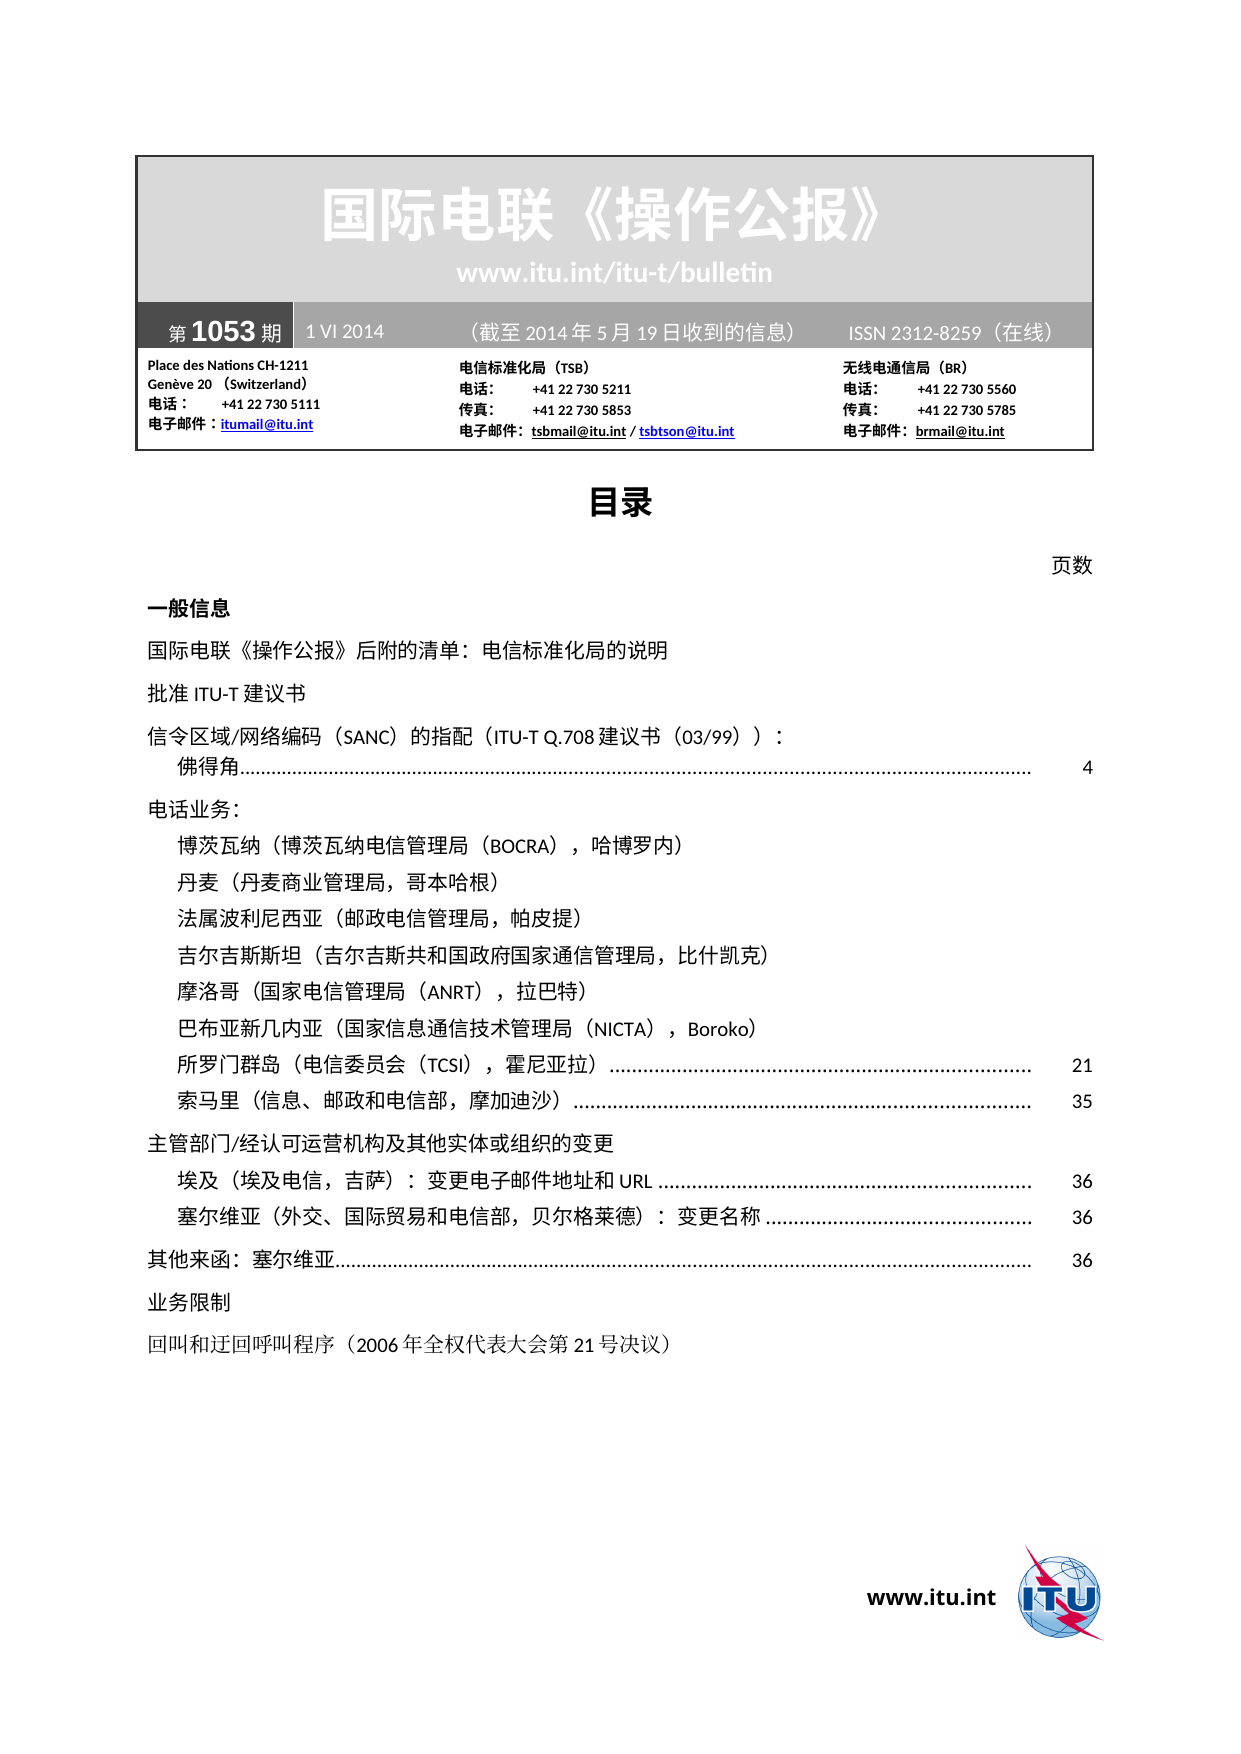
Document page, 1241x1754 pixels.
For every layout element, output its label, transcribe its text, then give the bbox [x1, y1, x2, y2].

text 塞尔维亚（外交、国际贸易和电信部，贝尔格莱德）：变更名称 36 [177, 1200, 1092, 1231]
table_cell （截至2014年5月19日收到的信息） ISSN 2312-8259（在线） [447, 302, 1092, 348]
text 电话业务： [148, 793, 1092, 823]
text 博茨瓦纳（博茨瓦纳电信管理局（BOCRA），哈博罗内） 5 [177, 829, 1092, 860]
text 业务限制 37 [148, 1286, 1092, 1316]
table_cell 无线电通信局（BR） 电话： +41 22 730 5560 传真： +41 22 730 5785 电子邮件：brmail@itu.int [831, 348, 1092, 449]
table_header 国际电联《操作公报》 www.itu.int/itu-t/bulletin [138, 157, 1092, 302]
text 信令区域/网络编码（SANC）的指配（ITU-T Q.708建议书（03/99））： 佛得角 4 [148, 720, 1092, 781]
picture [1018, 1544, 1104, 1641]
subtitle 目录 [148, 476, 1092, 524]
text 埃及（埃及电信，吉萨）：变更电子邮件地址和URL 36 [177, 1164, 1092, 1194]
text 其他来函：塞尔维亚 36 [148, 1243, 1092, 1273]
text 索马里（信息、邮政和电信部，摩加迪沙） 35 [177, 1085, 1092, 1115]
text 所罗门群岛（电信委员会（TCSI），霍尼亚拉） 21 [177, 1048, 1092, 1078]
text 国际电联《操作公报》后附的清单：电信标准化局的说明 3 [148, 635, 1092, 665]
table_cell 电信标准化局（TSB） 电话： +41 22 730 5211 传真： +41 22 730 5853 电子邮件：tsbmail@itu.int / tsbtson@itu.int [447, 348, 831, 449]
text 主管部门/经认可运营机构及其他实体或组织的变更 [148, 1127, 1092, 1158]
text 回叫和迂回呼叫程序（2006年全权代表大会第21号决议） 37 [148, 1328, 1092, 1358]
text 一般信息 [148, 592, 1092, 622]
table_cell 1 VI 2014 [294, 302, 447, 348]
text 丹麦（丹麦商业管理局，哥本哈根） 9 [177, 866, 1092, 896]
text 批准ITU-T建议书 4 [148, 677, 1092, 708]
text 吉尔吉斯斯坦（吉尔吉斯共和国政府国家通信管理局，比什凯克） 13 [177, 939, 1092, 969]
table_cell Place des Nations CH-1211 Genève 20 （Switzerland） 电话： +41 22 730 5111 电子邮件：itumail@itu.int [138, 348, 447, 449]
table_cell 第1053期 [138, 302, 293, 348]
text 页数 [118, 549, 1093, 579]
text 法属波利尼西亚（邮政电信管理局，帕皮提） 11 [177, 902, 1092, 933]
text 巴布亚新几内亚（国家信息通信技术管理局（NICTA），Boroko） 21 [177, 1012, 1092, 1042]
text 摩洛哥（国家电信管理局（ANRT），拉巴特） 17 [177, 975, 1092, 1006]
